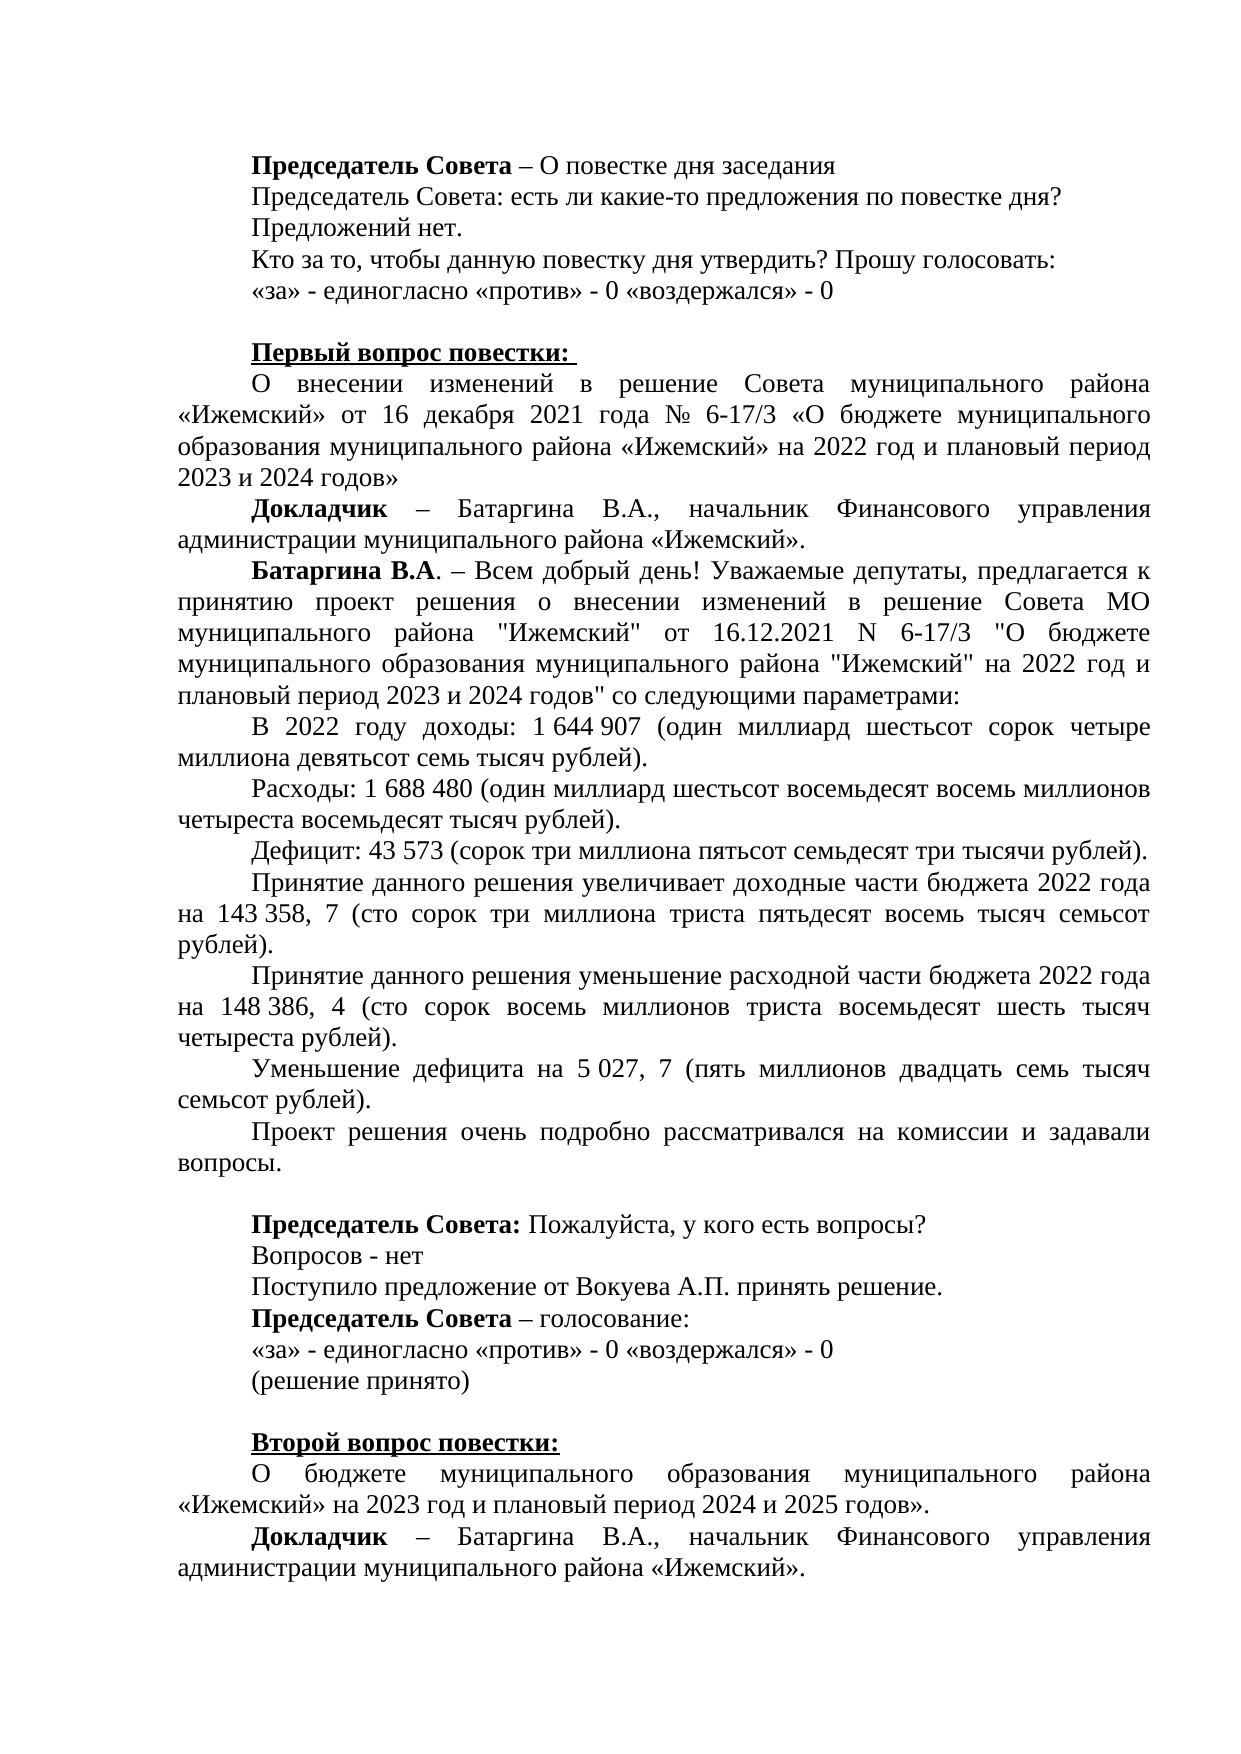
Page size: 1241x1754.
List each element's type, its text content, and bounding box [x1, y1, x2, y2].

text Председатель Совета – О повестке дня заседания [177, 149, 1152, 180]
text (решение принято) [177, 1364, 1152, 1395]
text Предложений нет. [177, 212, 1152, 243]
text Председатель Совета: есть ли какие-то предложения по повестке дня? [177, 180, 1152, 212]
text Председатель Совета – голосование: [177, 1302, 1152, 1333]
text Расходы: 1 688 480 (один миллиард шестьсот восемьдесят восемь миллионов четыреста восемьдесят тысяч рублей). [177, 772, 1152, 834]
text Поступило предложение от Вокуева А.П. принять решение. [177, 1271, 1152, 1302]
text Батаргина В.А. – Всем добрый день! Уважаемые депутаты, предлагается к принятию проект решения о внесении изменений в решение Совета МО муниципального района "Ижемский" от 16.12.2021 N 6-17/3 "О бюджете муниципального образования муниципального района "Ижемский" на 2022 год и плановый период 2023 и 2024 годов" со следующими параметрами: [177, 554, 1152, 710]
text Второй вопрос повестки: [177, 1426, 1152, 1457]
text Вопросов - нет [177, 1239, 1152, 1271]
text Докладчик – Батаргина В.А., начальник Финансового управления администрации муниципального района «Ижемский». [177, 492, 1152, 554]
text О бюджете муниципального образования муниципального района «Ижемский» на 2023 год и плановый период 2024 и 2025 годов». [177, 1457, 1152, 1520]
text Принятие данного решения уменьшение расходной части бюджета 2022 года на 148 386, 4 (сто сорок восемь миллионов триста восемьдесят шесть тысяч четыреста рублей). [177, 959, 1152, 1052]
text Дефицит: 43 573 (сорок три миллиона пятьсот семьдесят три тысячи рублей). [177, 834, 1152, 866]
text В 2022 году доходы: 1 644 907 (один миллиард шестьсот сорок четыре миллиона девятьсот семь тысяч рублей). [177, 710, 1152, 772]
text Докладчик – Батаргина В.А., начальник Финансового управления администрации муниципального района «Ижемский». [177, 1520, 1152, 1582]
text Уменьшение дефицита на 5 027, 7 (пять миллионов двадцать семь тысяч семьсот рублей). [177, 1052, 1152, 1115]
text «за» - единогласно «против» - 0 «воздержался» - 0 [177, 1333, 1152, 1364]
text «за» - единогласно «против» - 0 «воздержался» - 0 [177, 274, 1152, 305]
text О внесении изменений в решение Совета муниципального района «Ижемский» от 16 декабря 2021 года № 6-17/3 «О бюджете муниципального образования муниципального района «Ижемский» на 2022 год и плановый период 2023 и 2024 годов» [177, 367, 1152, 492]
text Принятие данного решения увеличивает доходные части бюджета 2022 года на 143 358, 7 (сто сорок три миллиона триста пятьдесят восемь тысяч семьсот рублей). [177, 866, 1152, 959]
text Проект решения очень подробно рассматривался на комиссии и задавали вопросы. [177, 1115, 1152, 1177]
text Председатель Совета: Пожалуйста, у кого есть вопросы? [177, 1208, 1152, 1239]
text Кто за то, чтобы данную повестку дня утвердить? Прошу голосовать: [177, 243, 1152, 274]
text Первый вопрос повестки: [177, 336, 1152, 367]
